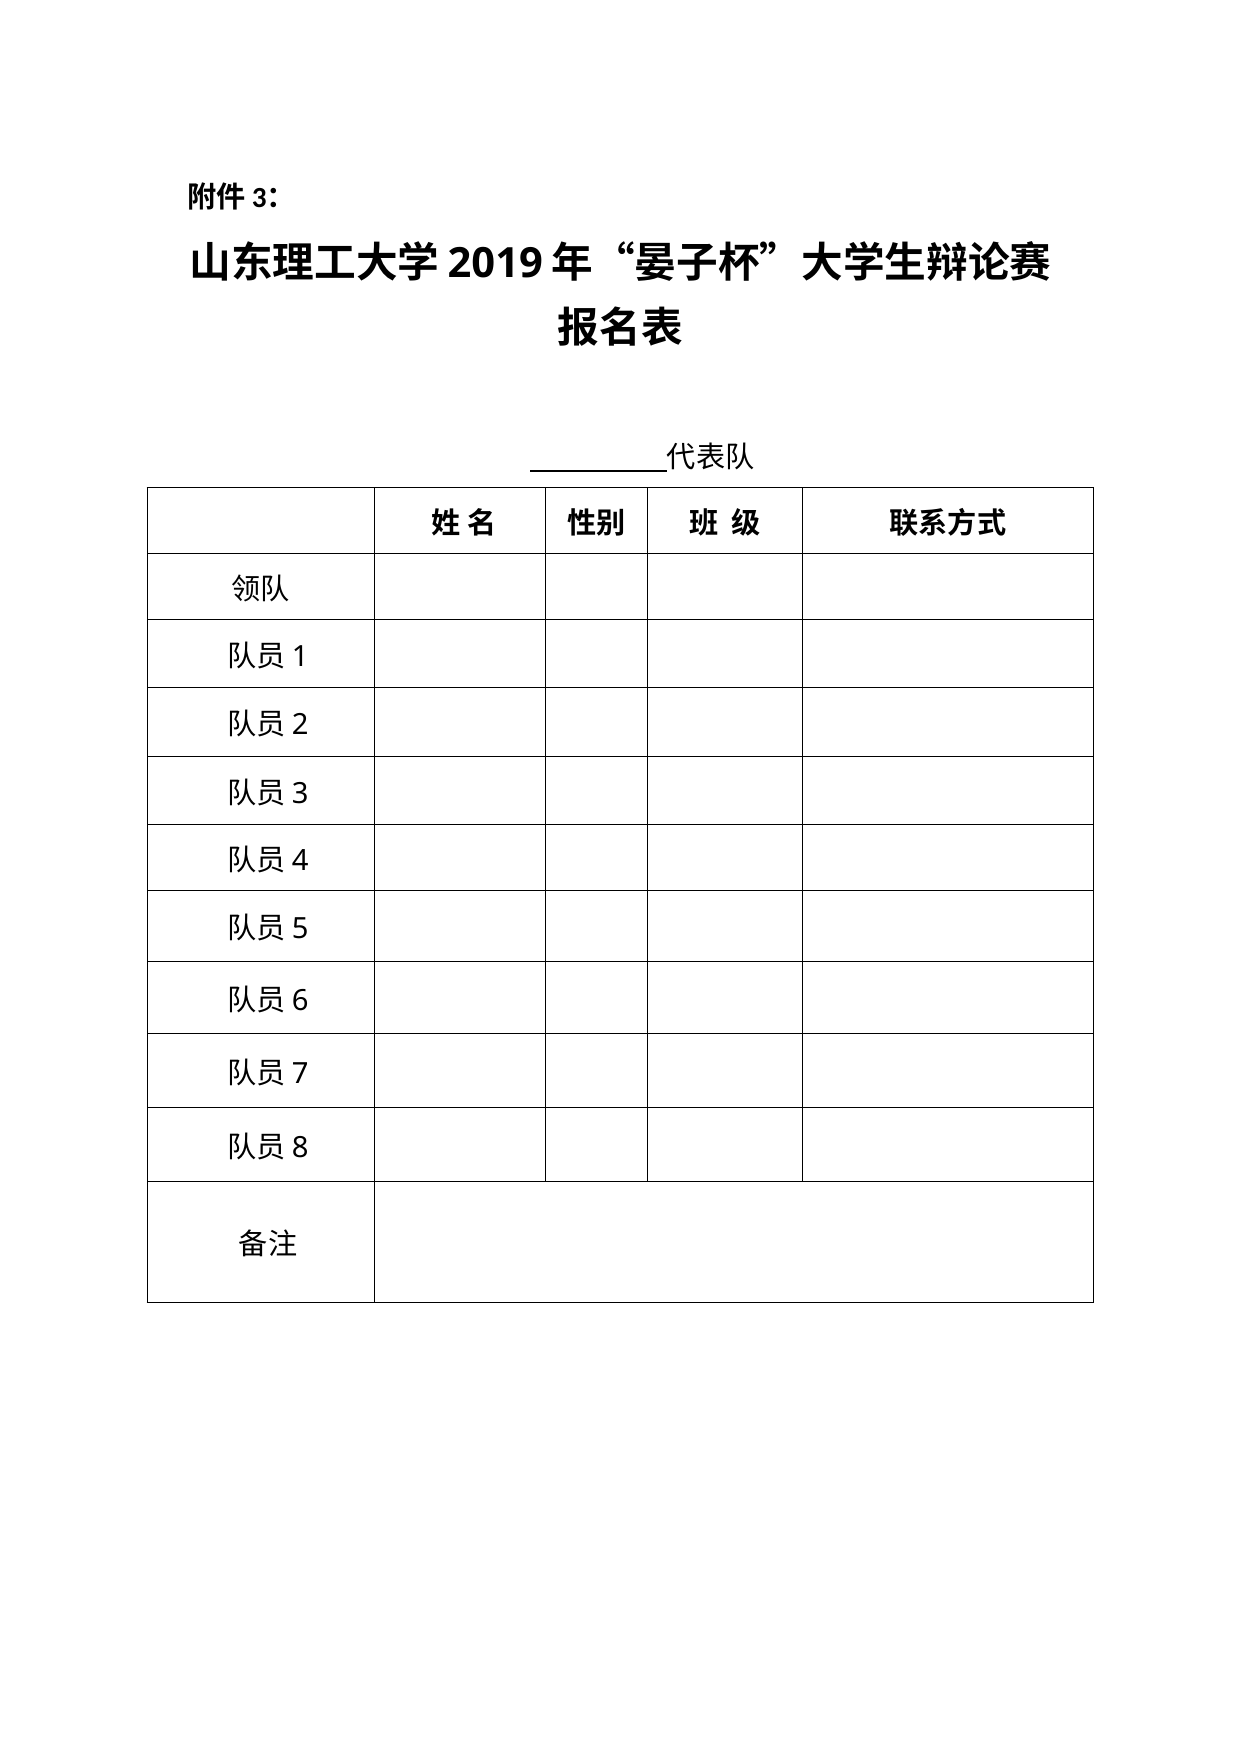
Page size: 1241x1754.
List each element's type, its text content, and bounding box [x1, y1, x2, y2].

table_cell [648, 620, 802, 687]
table_header 性别 [546, 488, 647, 553]
table_cell [375, 620, 545, 687]
text 山东理工大学2019年“晏子杯”大学生辩论赛报名表 [187, 227, 1053, 357]
table_cell [648, 1034, 802, 1107]
text 代表队 [231, 422, 1053, 487]
table_cell 队员2 [148, 688, 374, 756]
table_cell [803, 962, 1093, 1033]
table_cell [803, 1108, 1093, 1181]
table_cell [648, 554, 802, 619]
table_cell [803, 688, 1093, 756]
table_cell [375, 1108, 545, 1181]
table_cell [648, 1108, 802, 1181]
table_header 姓 名 [375, 488, 545, 553]
table_cell [546, 891, 647, 961]
table_cell [375, 1182, 1093, 1302]
table_cell 队员3 [148, 757, 374, 824]
table_cell 备注 [148, 1182, 374, 1302]
table_cell [648, 688, 802, 756]
table_cell [648, 962, 802, 1033]
table_cell 队员6 [148, 962, 374, 1033]
table_header [148, 488, 374, 553]
table_header 班 级 [648, 488, 802, 553]
table_cell [375, 891, 545, 961]
table_cell [375, 688, 545, 756]
table_cell [375, 1034, 545, 1107]
table_cell [546, 825, 647, 890]
table_cell [546, 688, 647, 756]
table_cell 队员1 [148, 620, 374, 687]
table_cell [546, 1034, 647, 1107]
table_cell [546, 554, 647, 619]
table_cell [803, 620, 1093, 687]
text 附件3： [187, 162, 1053, 227]
table_cell 领队 [148, 554, 374, 619]
table_cell [803, 1034, 1093, 1107]
table_cell [648, 825, 802, 890]
table_cell [803, 757, 1093, 824]
table_header 联系方式 [803, 488, 1093, 553]
table_cell [375, 757, 545, 824]
table_cell [375, 825, 545, 890]
table_cell 队员8 [148, 1108, 374, 1181]
table_cell [546, 962, 647, 1033]
table_cell [546, 620, 647, 687]
table_cell [375, 962, 545, 1033]
table_cell [648, 891, 802, 961]
table_cell [803, 891, 1093, 961]
table_cell 队员4 [148, 825, 374, 890]
table_cell 队员7 [148, 1034, 374, 1107]
table_cell [375, 554, 545, 619]
table_cell [546, 757, 647, 824]
table_cell [803, 554, 1093, 619]
table_cell [648, 757, 802, 824]
table_cell 队员5 [148, 891, 374, 961]
table_cell [546, 1108, 647, 1181]
table_cell [803, 825, 1093, 890]
